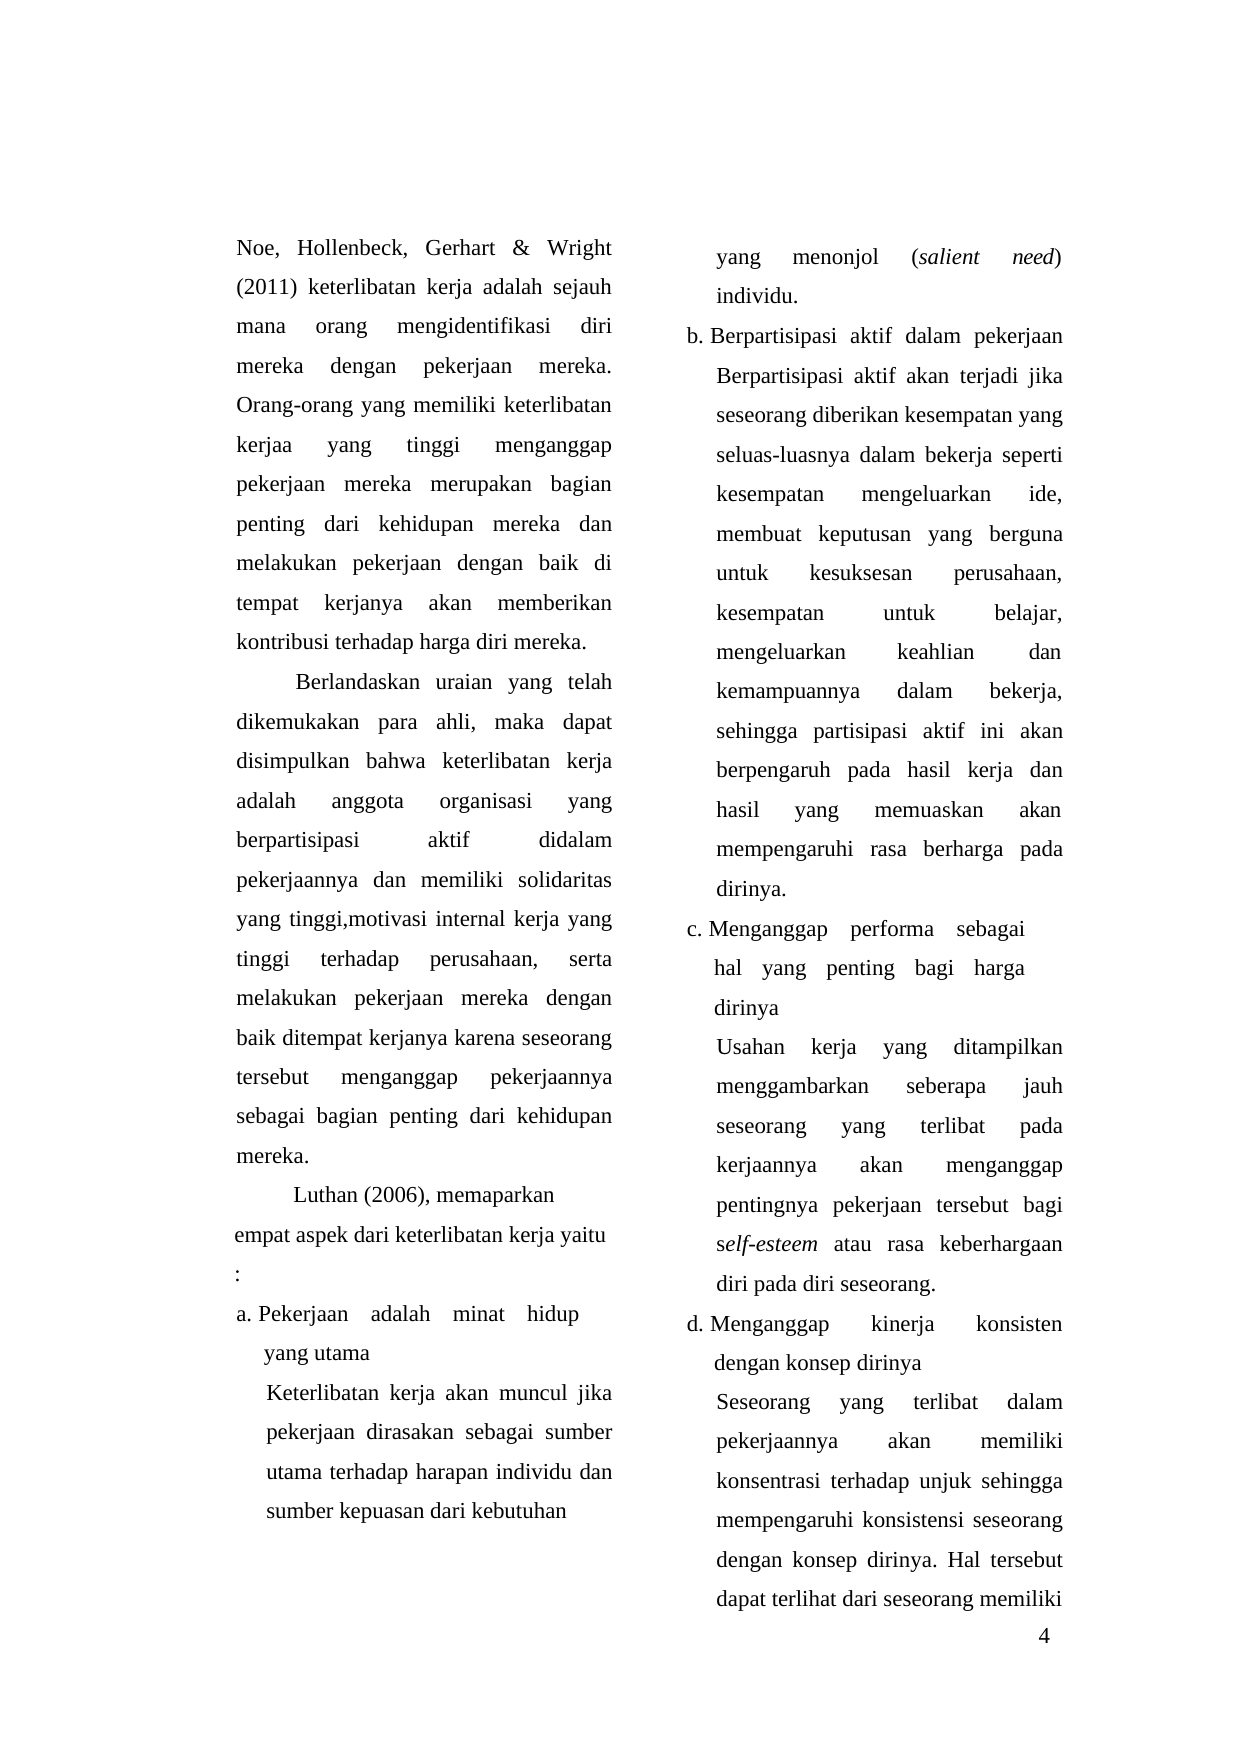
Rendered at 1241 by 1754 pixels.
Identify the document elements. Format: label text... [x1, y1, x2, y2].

text Keterlibatan kerja akan muncul jika pekerjaan dirasakan sebagai sumber utama terhadap harapan individu dan sumber kepuasan dari kebutuhan [266, 1379, 613, 1524]
text Usahan kerja yang ditampilkan menggambarkan seberapa jauh seseorang yang terlibat pada kerjaannya akan menganggap pentingnya pekerjaan tersebut bagi self-esteem atau rasa keberhargaan diri pada diri seseorang. [716, 1033, 1063, 1296]
text Noe, Hollenbeck, Gerhart & Wright (2011) keterlibatan kerja adalah sejauh mana orang mengidentifikasi diri mereka dengan pekerjaan mereka. Orang-orang yang memiliki keterlibatan kerjaa yang tinggi menganggap pekerjaan mereka merupakan bagian penting dari kehidupan mereka dan melakukan pekerjaan dengan baik di tempat kerjanya akan memberikan kontribusi terhadap harga diri mereka. [236, 234, 612, 655]
text Berlandaskan uraian yang telah dikemukakan para ahli, maka dapat disimpulkan bahwa keterlibatan kerja adalah anggota organisasi yang berpartisipasi aktif didalam pekerjaannya dan memiliki solidaritas yang tinggi,motivasi internal kerja yang tinggi terhadap perusahaan, serta melakukan pekerjaan mereka dengan baik ditempat kerjanya karena seseorang tersebut menganggap pekerjaannya sebagai bagian penting dari kehidupan mereka. [236, 668, 613, 1168]
text Seseorang yang terlibat dalam pekerjaannya akan memiliki konsentrasi terhadap unjuk sehingga mempengaruhi konsistensi seseorang dengan konsep dirinya. Hal tersebut dapat terlihat dari seseorang memiliki [716, 1388, 1063, 1611]
text yang menonjol (salient need) individu. [716, 243, 1063, 309]
list Menganggap kinerja konsisten dengan konsep dirinya [687, 1309, 1063, 1375]
text Luthan (2006), memaparkan empat aspek dari keterlibatan kerja yaitu : [234, 1181, 610, 1287]
list Menganggap performa sebagai hal yang penting bagi harga dirinya [687, 914, 1025, 1020]
list Pekerjaan adalah minat hidup yang utama [236, 1300, 579, 1366]
list Berpartisipasi aktif dalam pekerjaan Berpartisipasi aktif akan terjadi jika seseorang diberikan kesempatan yang seluas-luasnya dalam bekerja seperti kesempatan mengeluarkan ide, membuat keputusan yang berguna untuk kesuksesan perusahaan, kesempatan untuk belajar, mengeluarkan keahlian dan kemampuannya dalam bekerja, sehingga partisipasi aktif ini akan berpengaruh pada hasil kerja dan hasil yang memuaskan akan mempengaruhi rasa berharga pada dirinya. [687, 322, 1063, 901]
